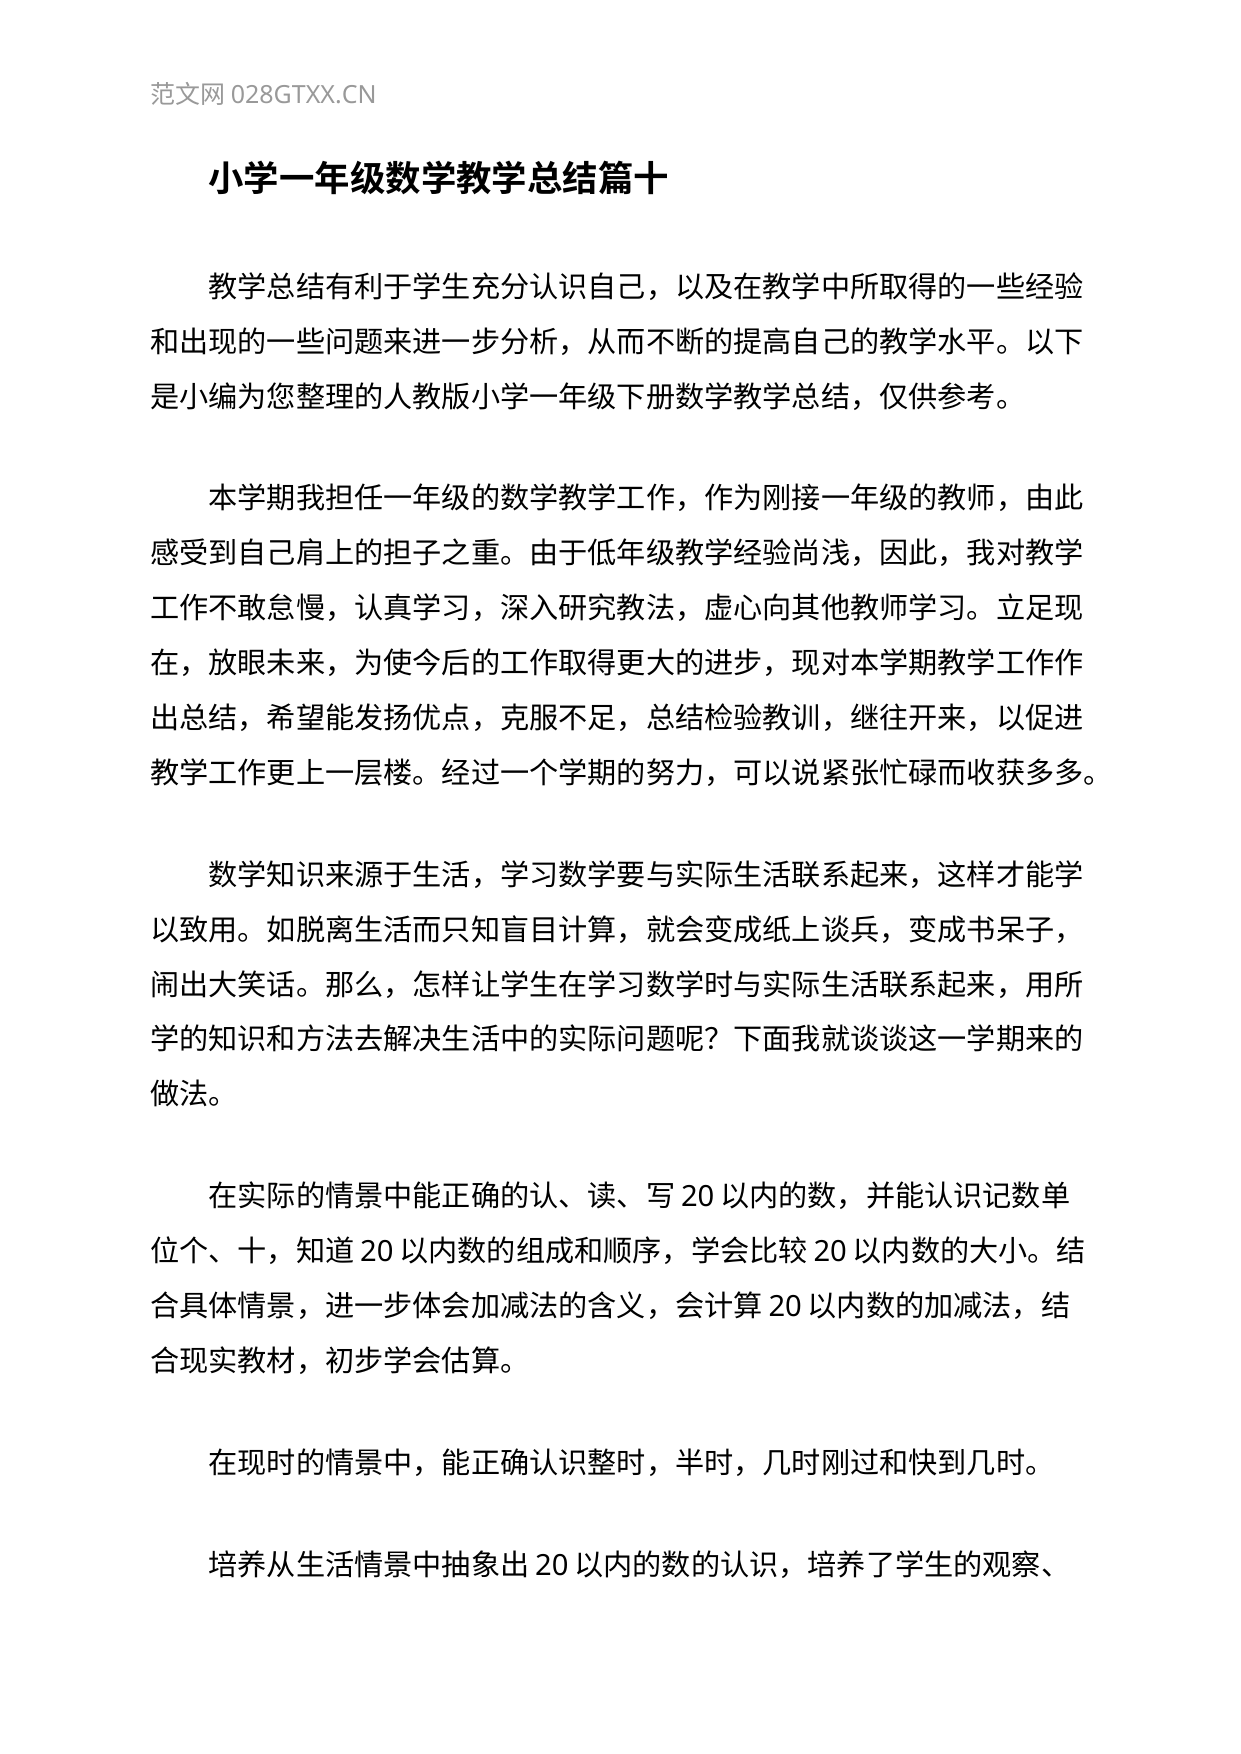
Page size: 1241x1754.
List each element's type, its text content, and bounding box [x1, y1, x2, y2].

text 数学知识来源于生活，学习数学要与实际生活联系起来，这样才能学以致用。如脱离生活而只知盲目计算，就会变成纸上谈兵，变成书呆子，闹出大笑话。那么，怎样让学生在学习数学时与实际生活联系起来，用所学的知识和方法去解决生活中的实际问题呢？下面我就谈谈这一学期来的做法。 [150, 851, 1090, 1113]
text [150, 1541, 1090, 1583]
text 在实际的情景中能正确的认、读、写20以内的数，并能认识记数单位个、十，知道20以内数的组成和顺序，学会比较20以内数的大小。结合具体情景，进一步体会加减法的含义，会计算20以内数的加减法，结合现实教材，初步学会估算。 [150, 1173, 1090, 1380]
text 在现时的情景中，能正确认识整时，半时，几时刚过和快到几时。 [150, 1439, 1090, 1482]
text 本学期我担任一年级的数学教学工作，作为刚接一年级的教师，由此感受到自己肩上的担子之重。由于低年级教学经验尚浅，因此，我对教学工作不敢怠慢，认真学习，深入研究教法，虚心向其他教师学习。立足现在，放眼未来，为使今后的工作取得更大的进步，现对本学期教学工作作出总结，希望能发扬优点，克服不足，总结检验教训，继往开来，以促进教学工作更上一层楼。经过一个学期的努力，可以说紧张忙碌而收获多多。 [150, 475, 1090, 792]
text 小学一年级数学教学总结篇十 [150, 150, 1090, 201]
text 教学总结有利于学生充分认识自己，以及在教学中所取得的一些经验和出现的一些问题来进一步分析，从而不断的提高自己的教学水平。以下是小编为您整理的人教版小学一年级下册数学教学总结，仅供参考。 [150, 263, 1090, 416]
